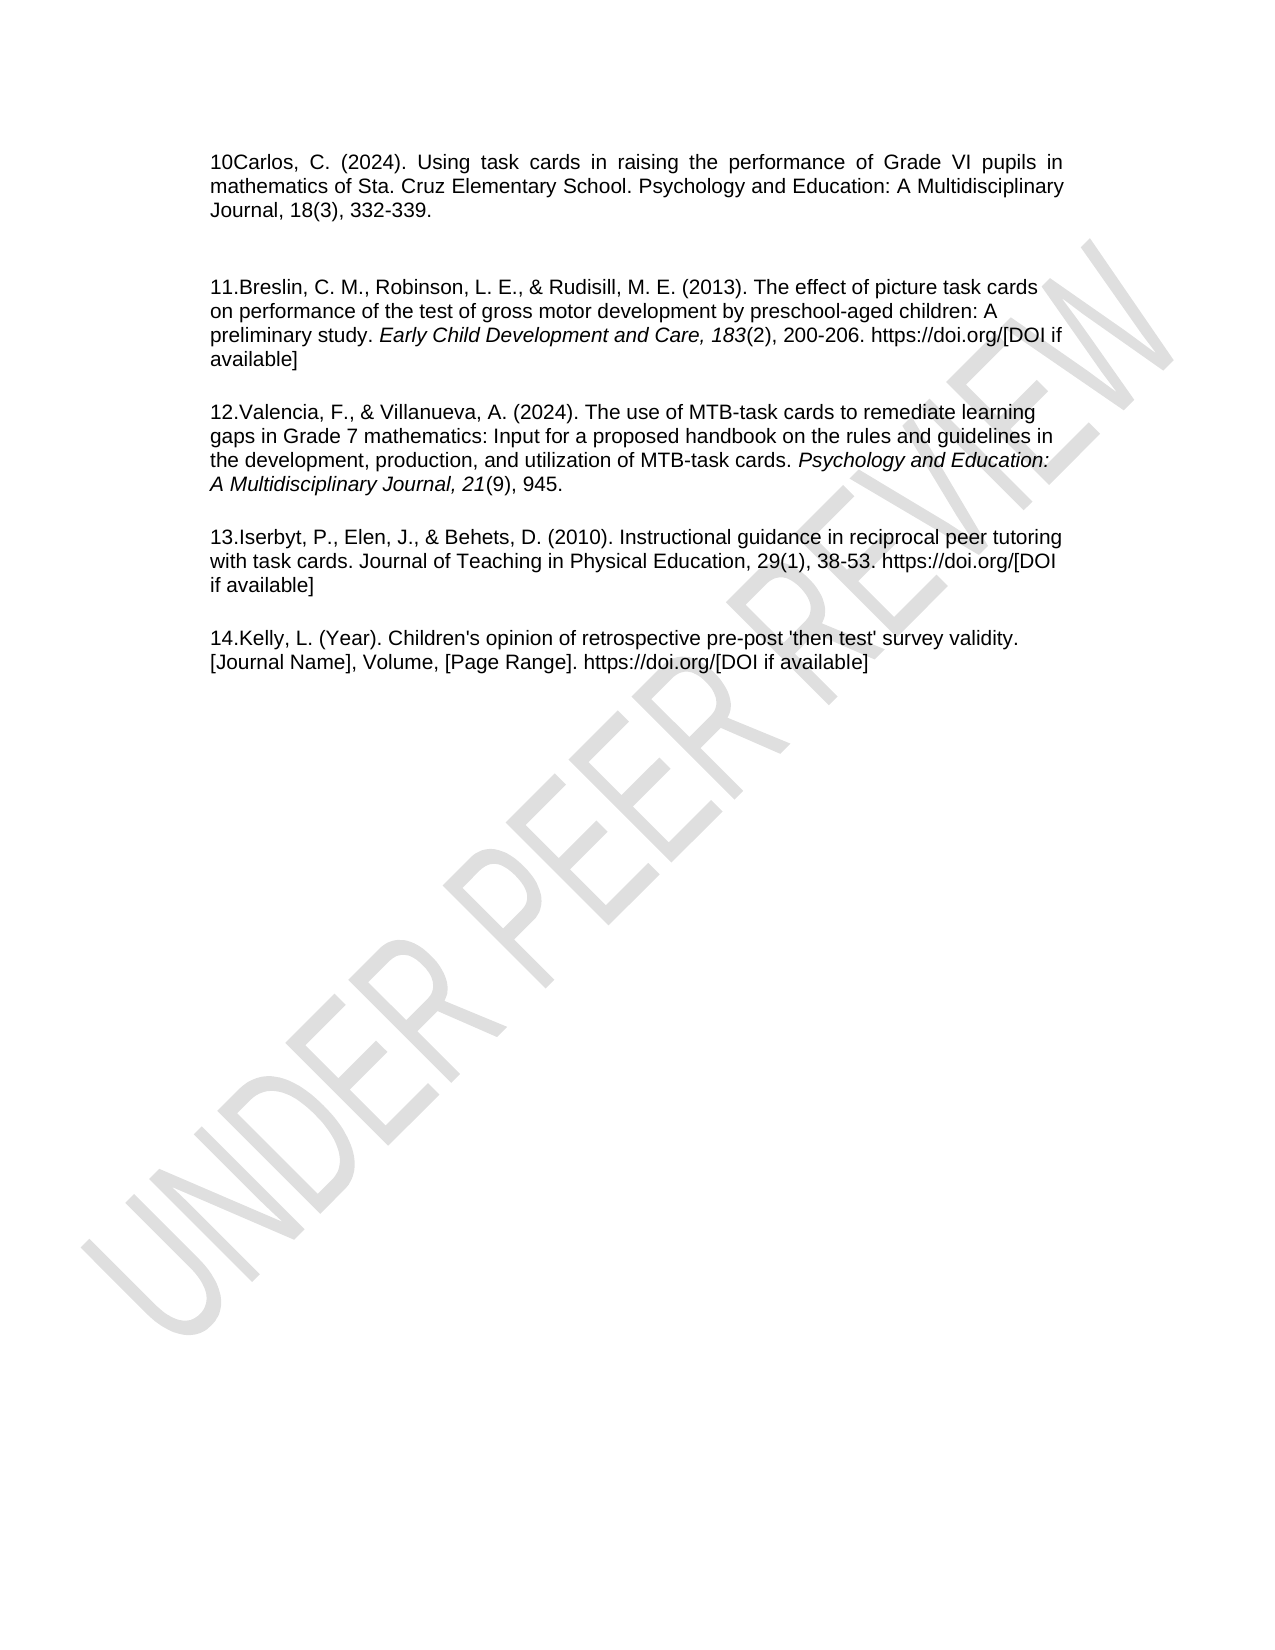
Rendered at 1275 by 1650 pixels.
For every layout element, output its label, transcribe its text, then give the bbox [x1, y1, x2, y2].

text 11.Breslin, C. M., Robinson, L. E., & Rudisill, M. E. (2013). The effect of picture task cards on performance of the test of gross motor development by preschool-aged children: A preliminary study. Early Child Development and Care, 183(2), 200-206. https://doi.org/[DOI if available] [210, 275, 1065, 371]
text 10Carlos, C. (2024). Using task cards in raising the performance of Grade VI pupils in mathematics of Sta. Cruz Elementary School. Psychology and Education: A Multidisciplinary Journal, 18(3), 332-339. [210, 150, 1065, 222]
text 13.Iserbyt, P., Elen, J., & Behets, D. (2010). Instructional guidance in reciprocal peer tutoring with task cards. Journal of Teaching in Physical Education, 29(1), 38-53. https://doi.org/[DOI if available] [210, 525, 1065, 597]
text 12.Valencia, F., & Villanueva, A. (2024). The use of MTB-task cards to remediate learning gaps in Grade 7 mathematics: Input for a proposed handbook on the rules and guidelines in the development, production, and utilization of MTB-task cards. Psychology and Education: A Multidisciplinary Journal, 21(9), 945. [210, 400, 1065, 496]
text 14.Kelly, L. (Year). Children's opinion of retrospective pre-post 'then test' survey validity. [Journal Name], Volume, [Page Range]. https://doi.org/[DOI if available] [210, 626, 1065, 674]
